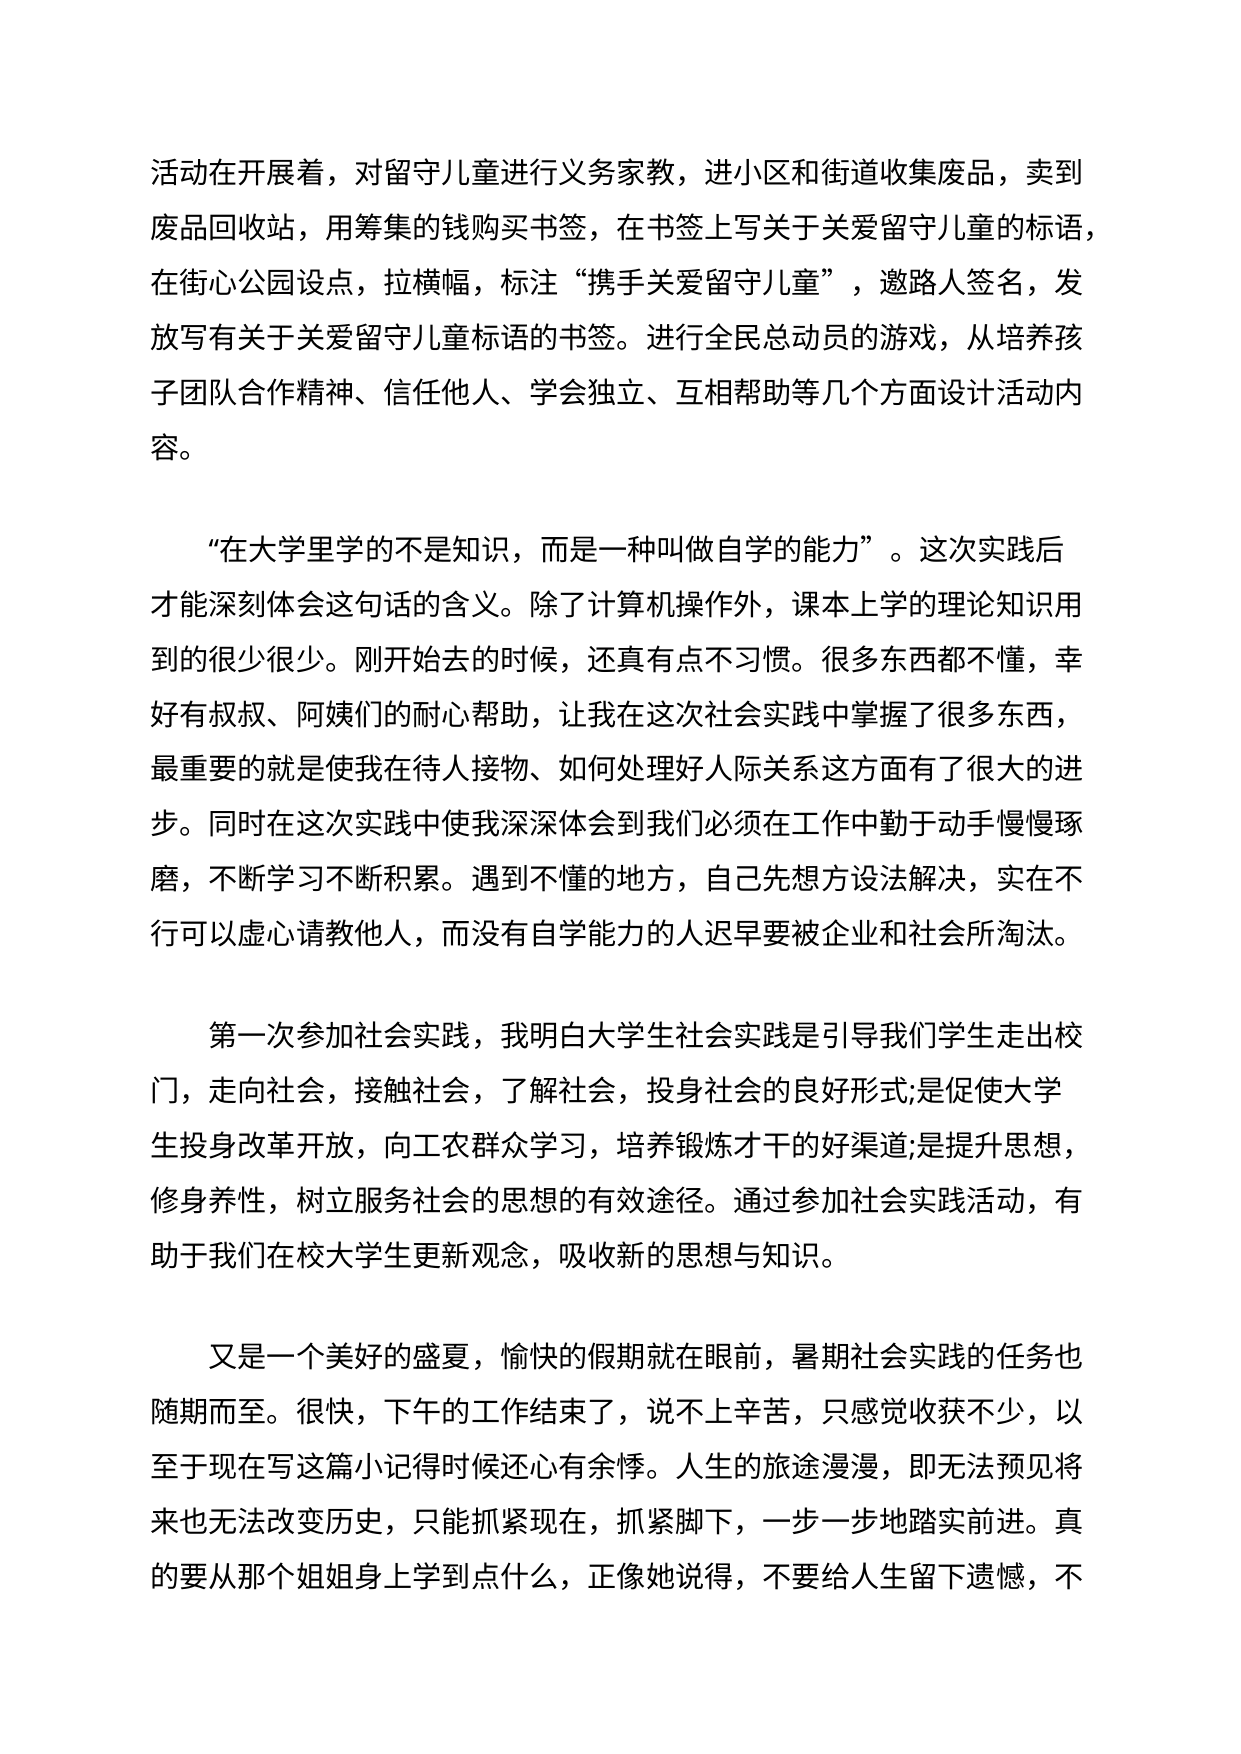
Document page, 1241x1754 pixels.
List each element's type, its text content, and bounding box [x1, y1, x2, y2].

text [150, 1334, 1090, 1596]
text 第一次参加社会实践，我明白大学生社会实践是引导我们学生走出校门，走向社会，接触社会，了解社会，投身社会的良好形式;是促使大学生投身改革开放，向工农群众学习，培养锻炼才干的好渠道;是提升思想，修身养性，树立服务社会的思想的有效途径。通过参加社会实践活动，有助于我们在校大学生更新观念，吸收新的思想与知识。 [150, 1012, 1090, 1274]
text “在大学里学的不是知识，而是一种叫做自学的能力”。这次实践后才能深刻体会这句话的含义。除了计算机操作外，课本上学的理论知识用到的很少很少。刚开始去的时候，还真有点不习惯。很多东西都不懂，幸好有叔叔、阿姨们的耐心帮助，让我在这次社会实践中掌握了很多东西，最重要的就是使我在待人接物、如何处理好人际关系这方面有了很大的进步。同时在这次实践中使我深深体会到我们必须在工作中勤于动手慢慢琢磨，不断学习不断积累。遇到不懂的地方，自己先想方设法解决，实在不行可以虚心请教他人，而没有自学能力的人迟早要被企业和社会所淘汰。 [150, 526, 1090, 953]
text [150, 150, 1090, 467]
